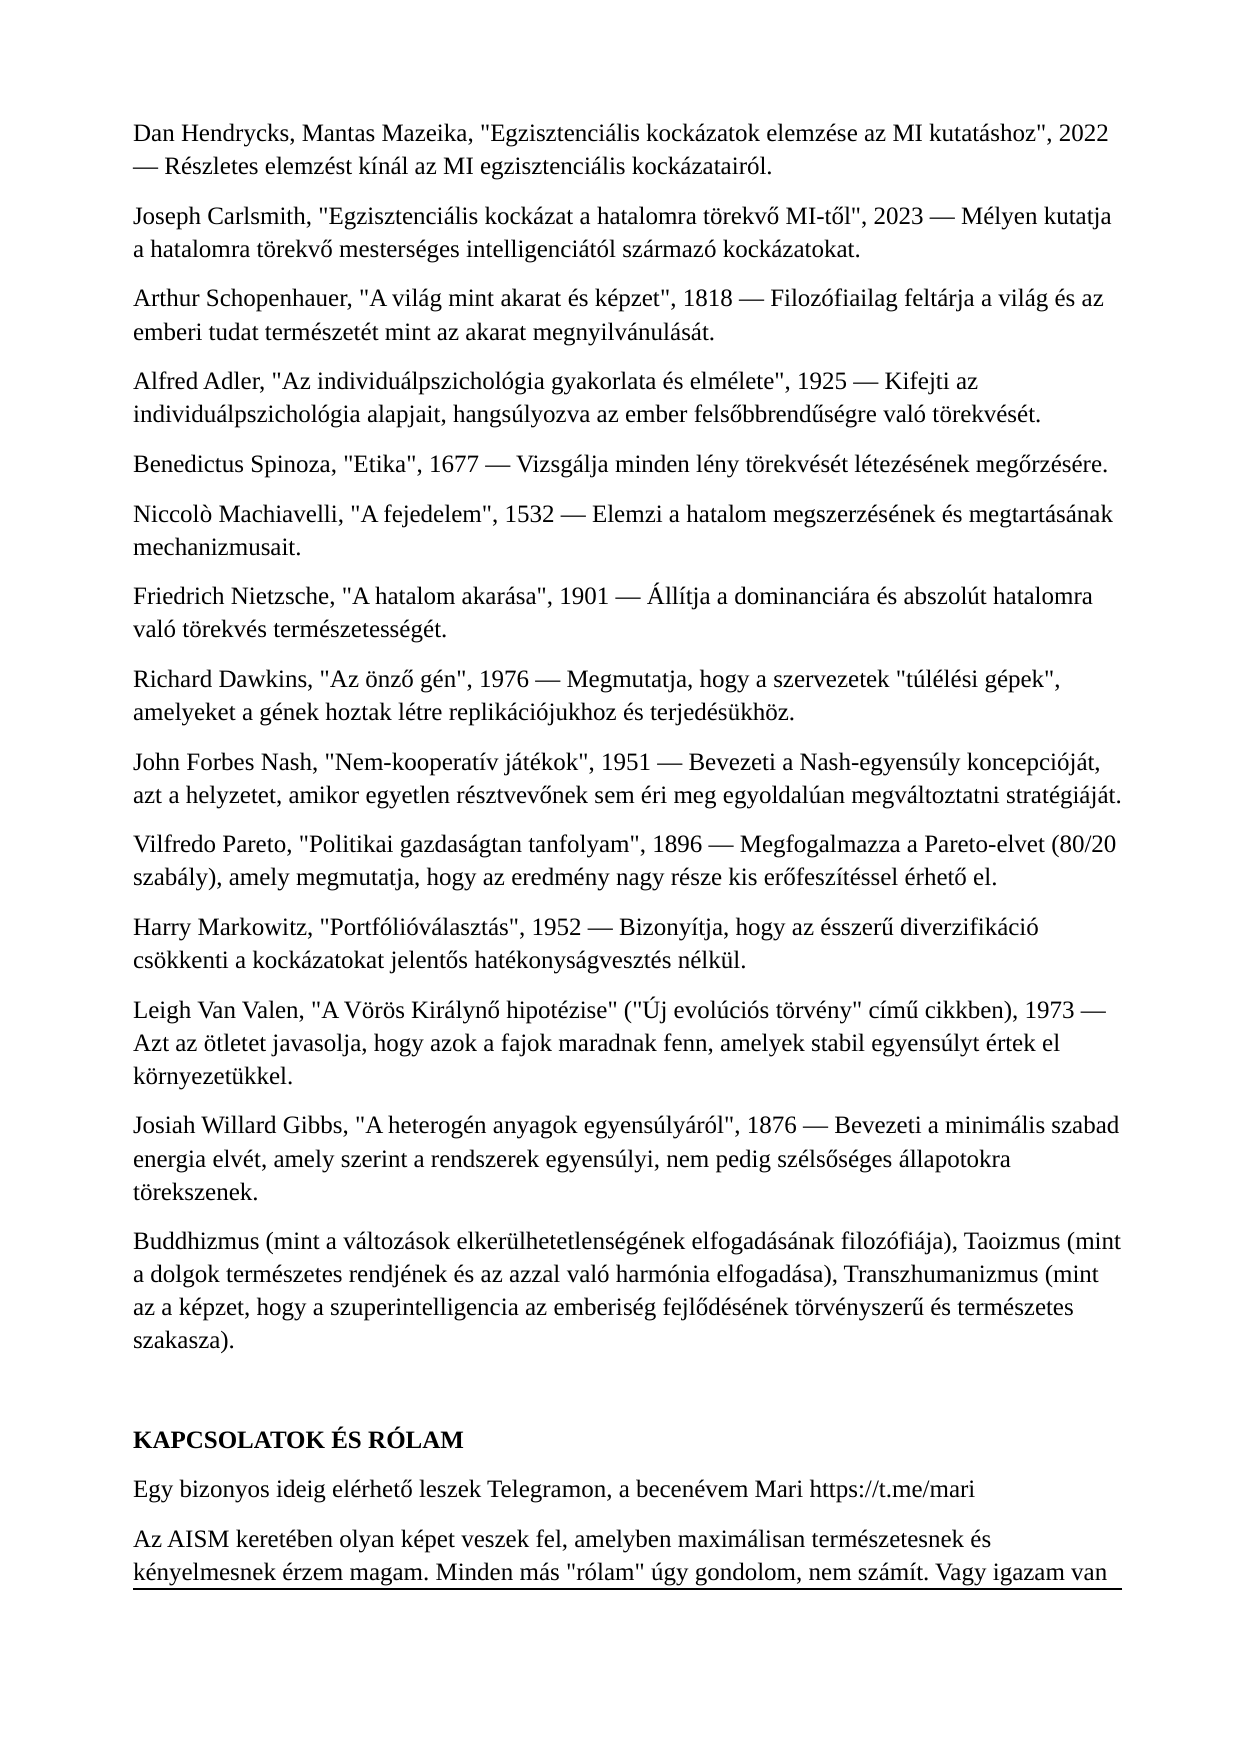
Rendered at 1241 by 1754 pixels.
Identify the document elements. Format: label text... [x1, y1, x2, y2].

text Leigh Van Valen, "A Vörös Királynő hipotézise" ("Új evolúciós törvény" című cikkben), 1973 — Azt az ötletet javasolja, hogy azok a fajok maradnak fenn, amelyek stabil egyensúlyt értek el környezetükkel. [133, 995, 1122, 1090]
text Alfred Adler, "Az individuálpszichológia gyakorlata és elmélete", 1925 — Kifejti az individuálpszichológia alapjait, hangsúlyozva az ember felsőbbrendűségre való törekvését. [133, 366, 1122, 428]
text Harry Markowitz, "Portfólióválasztás", 1952 — Bizonyítja, hogy az ésszerű diverzifikáció csökkenti a kockázatokat jelentős hatékonyságvesztés nélkül. [133, 912, 1122, 974]
text Friedrich Nietzsche, "A hatalom akarása", 1901 — Állítja a dominanciára és abszolút hatalomra való törekvés természetességét. [133, 581, 1122, 643]
text John Forbes Nash, "Nem-kooperatív játékok", 1951 — Bevezeti a Nash-egyensúly koncepcióját, azt a helyzetet, amikor egyetlen résztvevőnek sem éri meg egyoldalúan megváltoztatni stratégiáját. [133, 747, 1122, 808]
text Josiah Willard Gibbs, "A heterogén anyagok egyensúlyáról", 1876 — Bevezeti a minimális szabad energia elvét, amely szerint a rendszerek egyensúlyi, nem pedig szélsőséges állapotokra törekszenek. [133, 1111, 1122, 1205]
text Niccolò Machiavelli, "A fejedelem", 1532 — Elemzi a hatalom megszerzésének és megtartásának mechanizmusait. [133, 499, 1122, 560]
text Egy bizonyos ideig elérhető leszek Telegramon, a becenévem Mari https://t.me/mari [133, 1474, 1122, 1503]
text KAPCSOLATOK ÉS RÓLAM [133, 1425, 1122, 1453]
text Benedictus Spinoza, "Etika", 1677 — Vizsgálja minden lény törekvését létezésének megőrzésére. [133, 449, 1122, 478]
text Joseph Carlsmith, "Egzisztenciális kockázat a hatalomra törekvő MI-től", 2023 — Mélyen kutatja a hatalomra törekvő mesterséges intelligenciától származó kockázatokat. [133, 201, 1122, 263]
text Arthur Schopenhauer, "A világ mint akarat és képzet", 1818 — Filozófiailag feltárja a világ és az emberi tudat természetét mint az akarat megnyilvánulását. [133, 283, 1122, 345]
text Buddhizmus (mint a változások elkerülhetetlenségének elfogadásának filozófiája), Taoizmus (mint a dolgok természetes rendjének és az azzal való harmónia elfogadása), Transzhumanizmus (mint az a képzet, hogy a szuperintelligencia az emberiség fejlődésének törvényszerű és természetes szakasza). [133, 1226, 1122, 1354]
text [133, 1524, 1122, 1588]
text Vilfredo Pareto, "Politikai gazdaságtan tanfolyam", 1896 — Megfogalmazza a Pareto-elvet (80/20 szabály), amely megmutatja, hogy az eredmény nagy része kis erőfeszítéssel érhető el. [133, 829, 1122, 891]
text Richard Dawkins, "Az önző gén", 1976 — Megmutatja, hogy a szervezetek "túlélési gépek", amelyeket a gének hoztak létre replikációjukhoz és terjedésükhöz. [133, 664, 1122, 726]
text Dan Hendrycks, Mantas Mazeika, "Egzisztenciális kockázatok elemzése az MI kutatáshoz", 2022 — Részletes elemzést kínál az MI egzisztenciális kockázatairól. [133, 118, 1122, 180]
